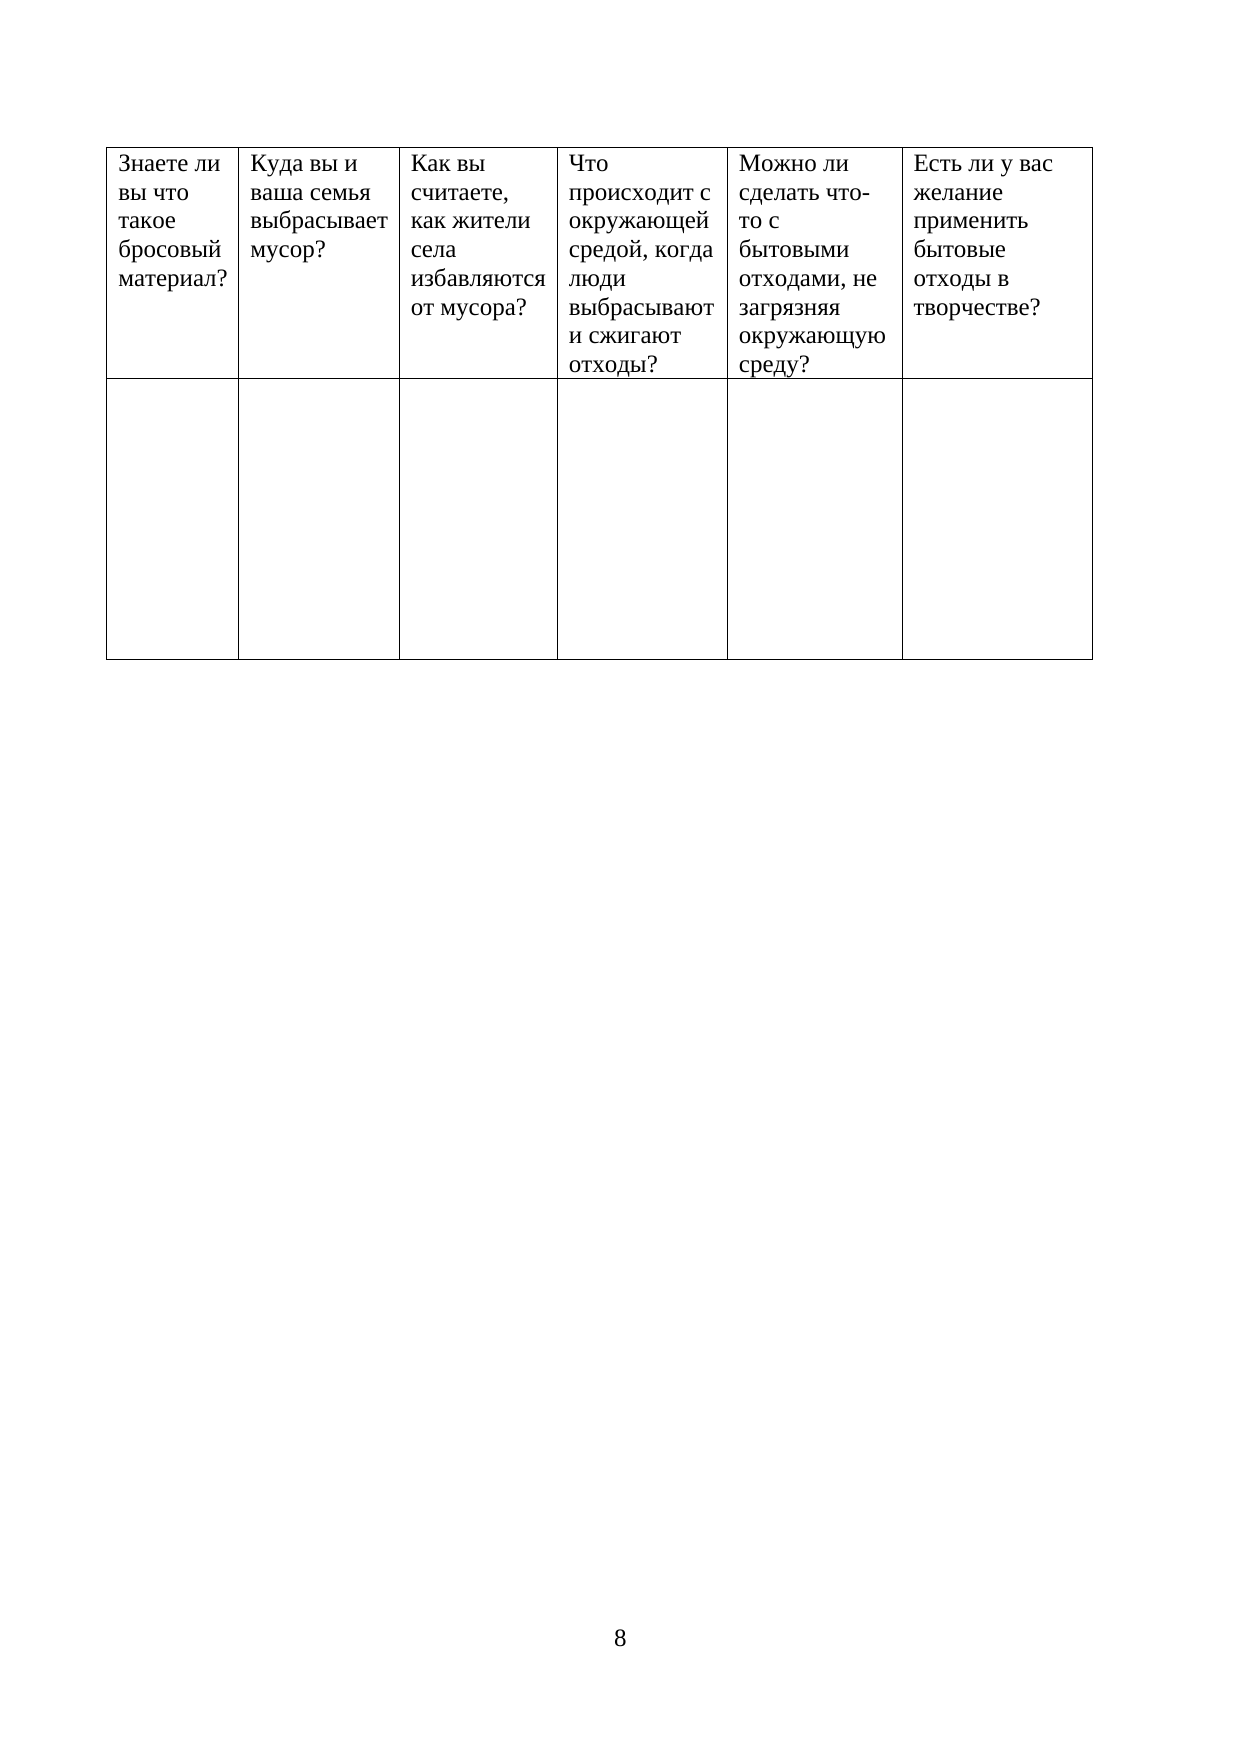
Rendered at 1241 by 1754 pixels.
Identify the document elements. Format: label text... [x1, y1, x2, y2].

table_cell [239, 379, 399, 659]
table_cell [400, 379, 557, 659]
table_header Можно ли сделать что-то с бытовыми отходами, не загрязняя окружающую среду? [728, 148, 902, 378]
table_cell [558, 379, 727, 659]
table_header Что происходит с окружающей средой, когда люди выбрасывают и сжигают отходы? [558, 148, 727, 378]
table_header Куда вы и ваша семья выбрасывает мусор? [239, 148, 399, 378]
table_cell [107, 379, 238, 659]
table_cell [728, 379, 902, 659]
table_header Как вы считаете, как жители села избавляются от мусора? [400, 148, 557, 378]
table_header Есть ли у вас желание применить бытовые отходы в творчестве? [903, 148, 1092, 378]
table_cell [903, 379, 1092, 659]
table_header Знаете ли вы что такое бросовый материал? [107, 148, 238, 378]
